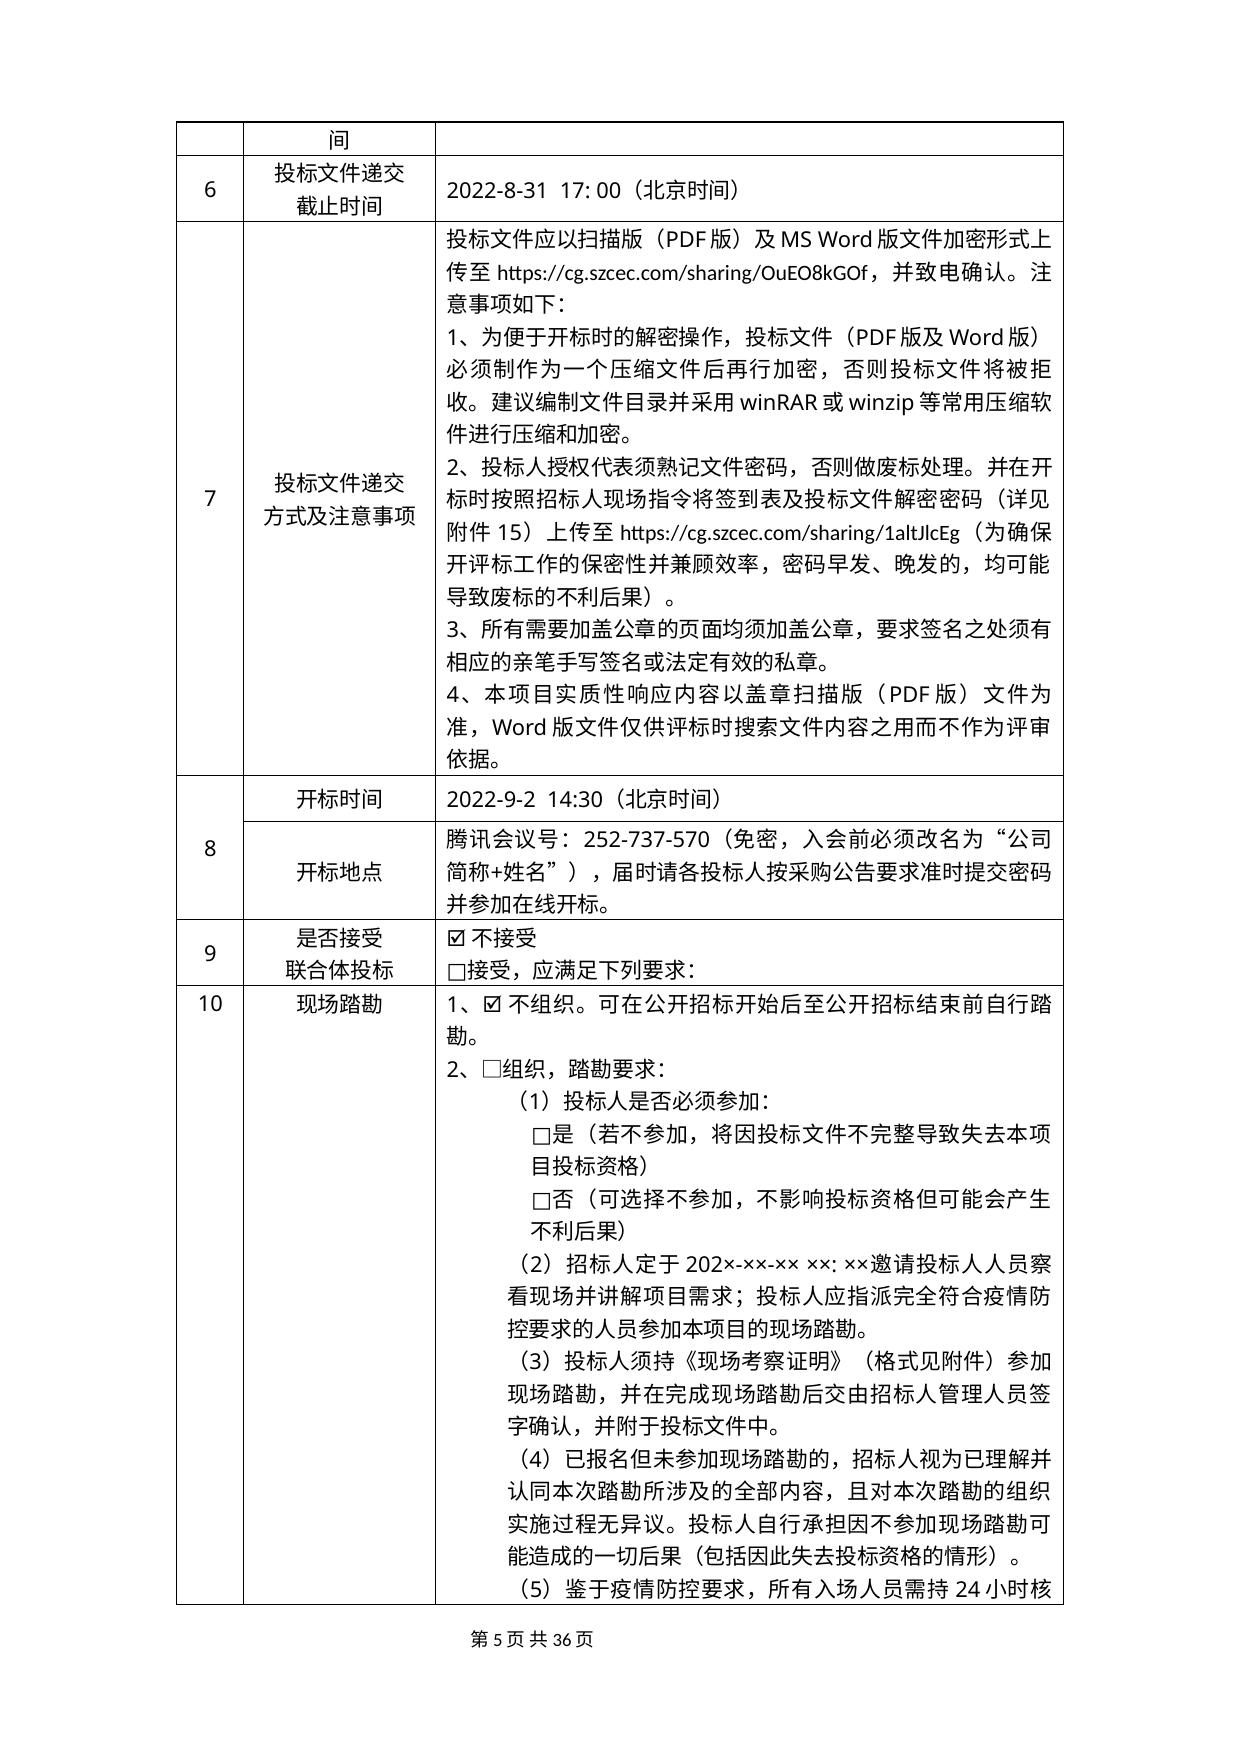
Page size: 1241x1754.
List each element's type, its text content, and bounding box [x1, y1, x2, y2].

table_cell 腾讯会议号：252-737-570（免密，入会前必须改名为“公司简称+姓名”），届时请各投标人按采购公告要求准时提交密码并参加在线开标。 [436, 822, 1063, 919]
table_cell 8 [177, 776, 243, 919]
table_cell 2022-8-31 17: 00（北京时间） [436, 156, 1063, 221]
table_cell 投标文件递交 方式及注意事项 [244, 222, 435, 774]
table_cell 2022-9-2 14:30（北京时间） [436, 776, 1063, 821]
table_cell 招标人澄清、修改、答疑截止时间 [244, 123, 435, 155]
table_cell 6 [177, 156, 243, 221]
table_cell 不接受 □接受，应满足下列要求： [436, 920, 1063, 985]
table_cell 现场踏勘 [244, 986, 435, 1604]
table_cell 投标文件应以扫描版（PDF版）及MS Word版文件加密形式上传至https://cg.szcec.com/sharing/OuEO8kGOf，并致电确认。注意事项如下： 1、为便于开标时的解密操作，投标文件（PDF版及Word版）必须制作为一个压缩文件后再行加密，否则投标文件将被拒收。建议编制文件目录并采用winRAR或winzip等常用压缩软件进行压缩和加密。 2、投标人授权代表须熟记文件密码，否则做废标处理。并在开标时按照招标人现场指令将签到表及投标文件解密密码（详见附件15）上传至https://cg.szcec.com/sharing/1altJlcEg（为确保开评标工作的保密性并兼顾效率，密码早发、晚发的，均可能导致废标的不利后果）。 3、所有需要加盖公章的页面均须加盖公章，要求签名之处须有相应的亲笔手写签名或法定有效的私章。 4、本项目实质性响应内容以盖章扫描版（PDF版）文件为准，Word版文件仅供评标时搜索文件内容之用而不作为评审依据。 [436, 222, 1063, 774]
table_cell 开标时间 [244, 776, 435, 821]
table_cell 投标文件递交 截止时间 [244, 156, 435, 221]
table_cell 7 [177, 222, 243, 774]
table_cell 开标地点 [244, 822, 435, 919]
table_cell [436, 986, 1063, 1604]
table_cell 10 [177, 986, 243, 1604]
table_cell 9 [177, 920, 243, 985]
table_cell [436, 123, 1063, 155]
table_cell 是否接受 联合体投标 [244, 920, 435, 985]
